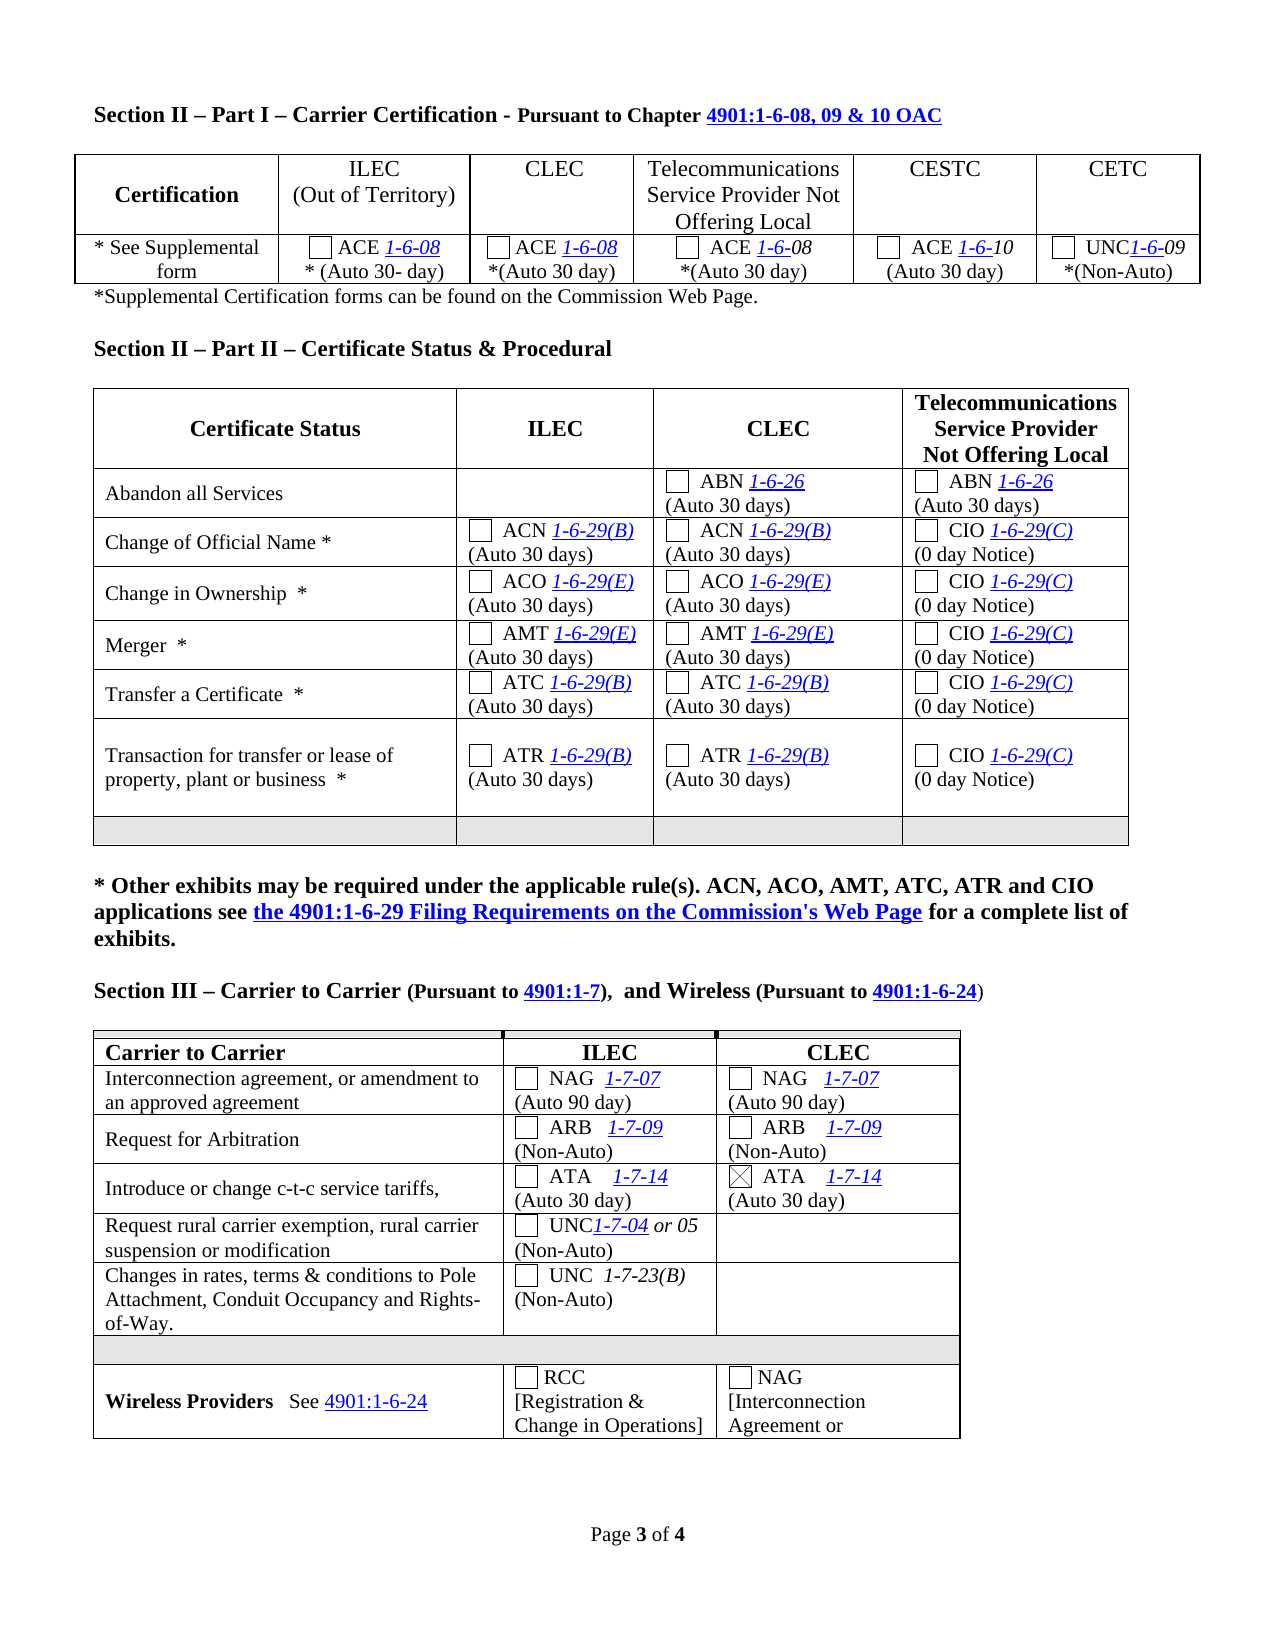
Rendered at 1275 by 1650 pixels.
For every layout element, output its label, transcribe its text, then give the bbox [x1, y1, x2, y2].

table_cell [717, 1263, 959, 1335]
table_cell [94, 817, 456, 844]
table_header [719, 1031, 960, 1037]
table_cell ATA 1-7-14 (Auto 30 day) [504, 1164, 716, 1212]
table_cell CLEC [717, 1039, 959, 1065]
table_header Certification [76, 155, 278, 234]
table_header CLEC [471, 155, 633, 234]
table_header ILEC (Out of Territory) [279, 155, 469, 234]
table_cell ATA 1-7-14 (Auto 30 day) [717, 1164, 959, 1212]
table_cell UNC1-6-09 *(Non-Auto) [1037, 235, 1199, 283]
table_cell Change in Ownership * [94, 567, 456, 619]
table_cell Request rural carrier exemption, rural carrier suspension or modification [94, 1214, 503, 1262]
table_cell ARB 1-7-09 (Non-Auto) [717, 1115, 959, 1163]
table_cell ATC 1-6-29(B) (Auto 30 days) [457, 670, 653, 718]
table_header ILEC [457, 389, 653, 468]
table_header Telecommunications Service Provider Not Offering Local [634, 155, 853, 234]
table_cell ACO 1-6-29(E) (Auto 30 days) [457, 567, 653, 619]
table_cell CIO 1-6-29(C) (0 day Notice) [903, 719, 1128, 816]
table_header [94, 1031, 501, 1037]
table_cell ARB 1-7-09 (Non-Auto) [504, 1115, 716, 1163]
table_cell ATR 1-6-29(B) (Auto 30 days) [654, 719, 902, 816]
table_cell AMT 1-6-29(E) (Auto 30 days) [457, 621, 653, 669]
table_cell ABN 1-6-26 (Auto 30 days) [903, 469, 1128, 517]
table_cell ATC 1-6-29(B) (Auto 30 days) [654, 670, 902, 718]
table_cell [457, 817, 653, 844]
table_cell ACE 1-6-10 (Auto 30 day) [854, 235, 1036, 283]
table_cell Interconnection agreement, or amendment to an approved agreement [94, 1066, 503, 1114]
table_cell [654, 817, 902, 844]
table_cell Transfer a Certificate * [94, 670, 456, 718]
table_cell Changes in rates, terms & conditions to Pole Attachment, Conduit Occupancy and Rights-of-Way. [94, 1263, 503, 1335]
table_cell ACE 1-6-08 *(Auto 30 day) [634, 235, 853, 283]
table_cell [457, 469, 653, 517]
table_cell Carrier to Carrier [94, 1039, 503, 1065]
table_cell NAG 1-7-07 (Auto 90 day) [504, 1066, 716, 1114]
table_header [505, 1031, 714, 1037]
text Section III – Carrier to Carrier (Pursuant to 4901:1-7), and Wireless (Pursuant to 4901:1-6-24) [94, 977, 1200, 1004]
table_cell UNC1-7-04 or 05 (Non-Auto) [504, 1214, 716, 1262]
table_header CESTC [854, 155, 1036, 234]
table_cell [717, 1214, 959, 1262]
table_cell Request for Arbitration [94, 1115, 503, 1163]
table_cell ACO 1-6-29(E) (Auto 30 days) [654, 567, 902, 619]
table_cell ILEC [504, 1039, 716, 1065]
table_cell CIO 1-6-29(C) (0 day Notice) [903, 567, 1128, 619]
table_cell Change of Official Name * [94, 518, 456, 566]
table_cell Abandon all Services [94, 469, 456, 517]
table_cell ACN 1-6-29(B) (Auto 30 days) [654, 518, 902, 566]
table_cell AMT 1-6-29(E) (Auto 30 days) [654, 621, 902, 669]
table_cell * See Supplemental form [76, 235, 278, 283]
table_cell ATR 1-6-29(B) (Auto 30 days) [457, 719, 653, 816]
text Section II – Part II – Certificate Status & Procedural [94, 335, 1200, 361]
table_cell CIO 1-6-29(C) (0 day Notice) [903, 670, 1128, 718]
table_cell RCC [Registration & Change in Operations] (0 day) [504, 1365, 716, 1438]
table_cell CIO 1-6-29(C) (0 day Notice) [903, 518, 1128, 566]
table_cell ACE 1-6-08 * (Auto 30- day) [279, 235, 469, 283]
table_cell Wireless Providers See 4901:1-6-24 [94, 1365, 503, 1438]
table_cell Introduce or change c-t-c service tariffs, [94, 1164, 503, 1212]
table_cell NAG [Interconnection Agreement or Amendment] (Auto 90 days) [717, 1365, 959, 1438]
table_cell UNC 1-7-23(B) (Non-Auto) [504, 1263, 716, 1335]
table_cell NAG 1-7-07 (Auto 90 day) [717, 1066, 959, 1114]
table_cell Transaction for transfer or lease of property, plant or business * [94, 719, 456, 816]
table_cell [903, 817, 1128, 844]
table_cell Merger * [94, 621, 456, 669]
table_cell [94, 1336, 959, 1364]
table_header Telecommunications Service Provider Not Offering Local [903, 389, 1128, 468]
text * Other exhibits may be required under the applicable rule(s). ACN, ACO, AMT, ATC, ATR and CIO applications see the 4901:1-6-29 Filing Requirements on the Commission's Web Page for a complete list of exhibits. [94, 872, 1200, 951]
table_cell CIO 1-6-29(C) (0 day Notice) [903, 621, 1128, 669]
table_cell ACN 1-6-29(B) (Auto 30 days) [457, 518, 653, 566]
table_header CETC [1037, 155, 1199, 234]
table_cell ABN 1-6-26 (Auto 30 days) [654, 469, 902, 517]
table_header CLEC [654, 389, 902, 468]
text Section II – Part I – Carrier Certification - Pursuant to Chapter 4901:1-6-08, 09 & 10 OAC [94, 101, 1200, 128]
table_cell ACE 1-6-08 *(Auto 30 day) [471, 235, 633, 283]
table_header Certificate Status [94, 389, 456, 468]
text *Supplemental Certification forms can be found on the Commission Web Page. [94, 284, 1200, 308]
